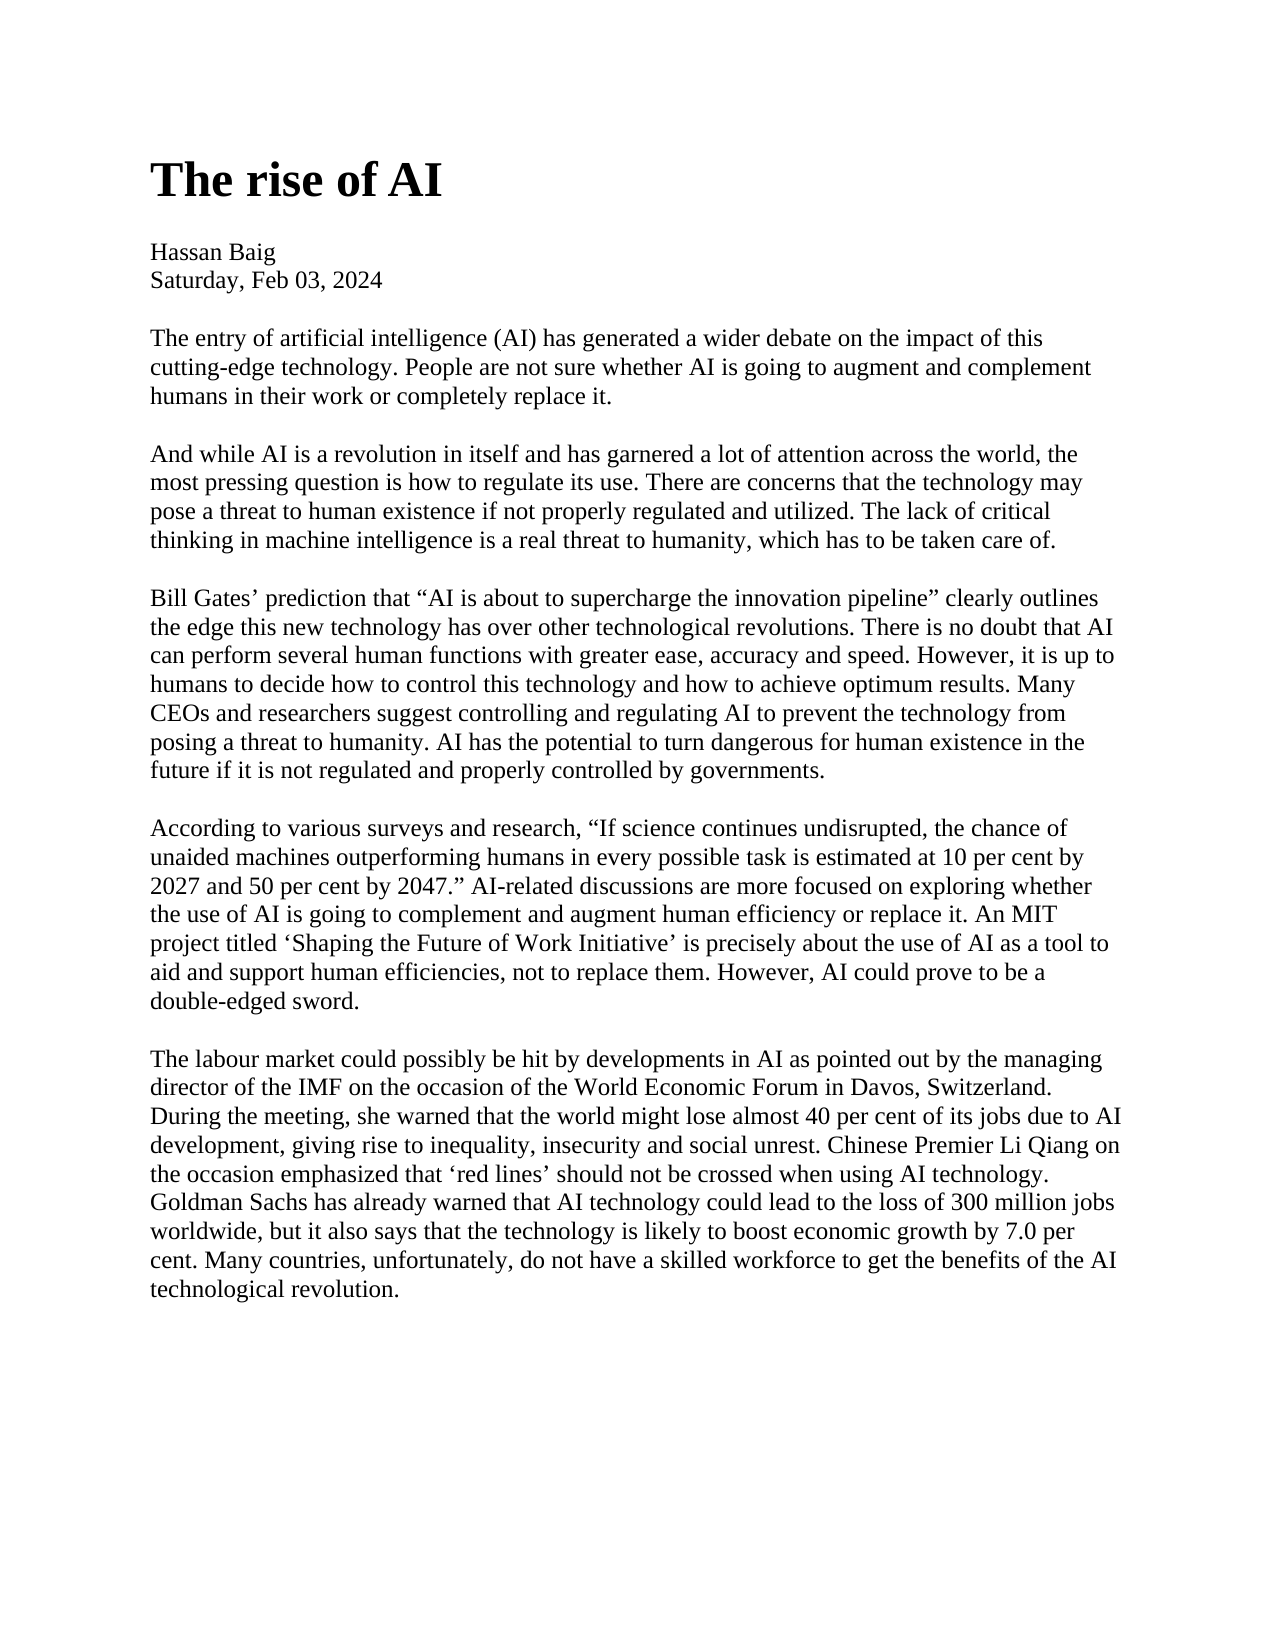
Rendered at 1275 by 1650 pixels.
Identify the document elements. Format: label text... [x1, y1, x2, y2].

text Hassan Baig [150, 237, 1125, 265]
text According to various surveys and research, “If science continues undisrupted, the chance of unaided machines outperforming humans in every possible task is estimated at 10 per cent by 2027 and 50 per cent by 2047.” AI-related discussions are more focused on exploring whether the use of AI is going to complement and augment human efficiency or replace it. An MIT project titled ‘Shaping the Future of Work Initiative’ is precisely about the use of AI as a tool to aid and support human efficiencies, not to replace them. However, AI could prove to be a double-edged sword. [150, 813, 1125, 1014]
text The labour market could possibly be hit by developments in AI as pointed out by the managing director of the IMF on the occasion of the World Economic Forum in Davos, Switzerland. During the meeting, she warned that the world might lose almost 40 per cent of its jobs due to AI development, giving rise to inequality, insecurity and social unrest. Chinese Premier Li Qiang on the occasion emphasized that ‘red lines’ should not be crossed when using AI technology. Goldman Sachs has already warned that AI technology could lead to the loss of 300 million jobs worldwide, but it also says that the technology is likely to boost economic growth by 7.0 per cent. Many countries, unfortunately, do not have a skilled workforce to get the benefits of the AI technological revolution. [150, 1044, 1125, 1302]
text Bill Gates’ prediction that “AI is about to supercharge the innovation pipeline” clearly outlines the edge this new technology has over other technological revolutions. There is no doubt that AI can perform several human functions with greater ease, accuracy and speed. However, it is up to humans to decide how to control this technology and how to achieve optimum results. Many CEOs and researchers suggest controlling and regulating AI to prevent the technology from posing a threat to humanity. AI has the potential to turn dangerous for human existence in the future if it is not regulated and properly controlled by governments. [150, 583, 1125, 784]
text The entry of artificial intelligence (AI) has generated a wider debate on the impact of this cutting-edge technology. People are not sure whether AI is going to augment and complement humans in their work or completely replace it. [150, 323, 1125, 409]
text The rise of AI [150, 150, 1125, 207]
text Saturday, Feb 03, 2024 [150, 265, 1125, 294]
text And while AI is a revolution in itself and has garnered a lot of attention across the world, the most pressing question is how to regulate its use. There are concerns that the technology may pose a threat to human existence if not properly regulated and utilized. The lack of critical thinking in machine intelligence is a real threat to humanity, which has to be taken care of. [150, 439, 1125, 554]
